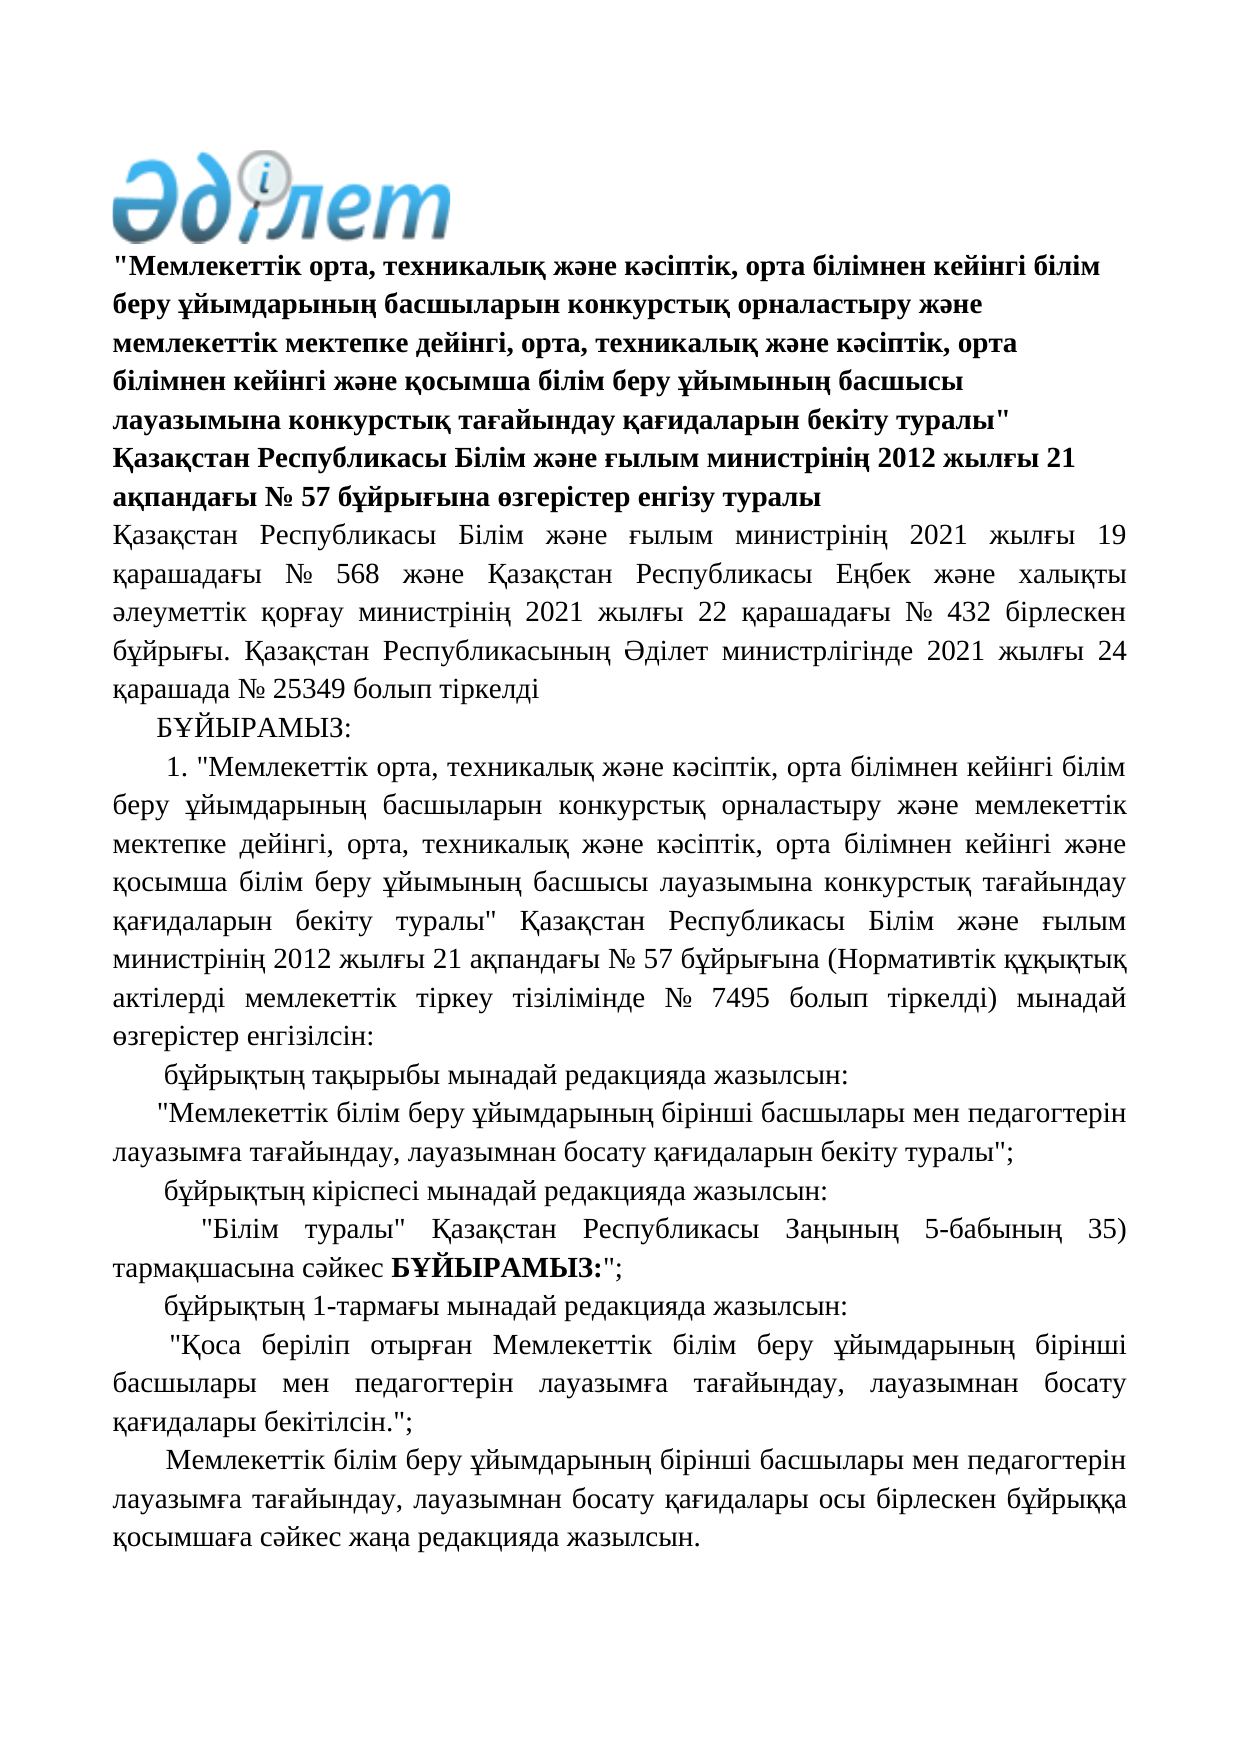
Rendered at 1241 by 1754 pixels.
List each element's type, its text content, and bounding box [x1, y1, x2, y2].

text 1. "Мемлекеттік орта, техникалық және кәсіптік, орта білімнен кейінгі білім беру ұйымдарының басшыларын конкурстық орналастыру және мемлекеттік мектепке дейінгі, орта, техникалық және кәсіптік, орта білімнен кейінгі және қосымша білім беру ұйымының басшысы лауазымына конкурстық тағайындау қағидаларын бекіту туралы" Қазақстан Республикасы Білім және ғылым министрінің 2012 жылғы 21 ақпандағы № 57 бұйрығына (Нормативтік құқықтық актілерді мемлекеттік тіркеу тізілімінде № 7495 болып тіркелді) мынадай өзгерістер енгізілсін: [112, 749, 1128, 1052]
text "Мемлекеттік білім беру ұйымдарының бірінші басшылары мен педагогтерін лауазымға тағайындау, лауазымнан босату қағидаларын бекіту туралы"; [112, 1096, 1128, 1168]
text Мемлекеттік білім беру ұйымдарының бірінші басшылары мен педагогтерін лауазымға тағайындау, лауазымнан босату қағидалары осы бірлескен бұйрыққа қосымшаға сәйкес жаңа редакцияда жазылсын. [112, 1442, 1128, 1553]
text бұйрықтың 1-тармағы мынадай редакцияда жазылсын: [112, 1288, 1128, 1322]
text "Білім туралы" Қазақстан Республикасы Заңының 5-бабының 35) тармақшасына сәйкес БҰЙЫРАМЫЗ:"; [112, 1211, 1128, 1283]
text бұйрықтың тақырыбы мынадай редакцияда жазылсын: [112, 1057, 1128, 1091]
text БҰЙЫРАМЫЗ: [112, 710, 1128, 744]
text бұйрықтың кіріспесі мынадай редакцияда жазылсын: [112, 1173, 1128, 1206]
text "Мемлекеттік орта, техникалық және кәсіптік, орта білімнен кейінгі білім беру ұйымдарының басшыларын конкурстық орналастыру және мемлекеттік мектепке дейінгі, орта, техникалық және кәсіптік, орта білімнен кейінгі және қосымша білім беру ұйымының басшысы лауазымына конкурстық тағайындау қағидаларын бекіту туралы" Қазақстан Республикасы Білім және ғылым министрінің 2012 жылғы 21 ақпандағы № 57 бұйрығына өзгерістер енгізу туралы [112, 248, 1128, 512]
text Қазақстан Республикасы Білім және ғылым министрінің 2021 жылғы 19 қарашадағы № 568 және Қазақстан Республикасы Еңбек және халықты әлеуметтік қорғау министрінің 2021 жылғы 22 қарашадағы № 432 бірлескен бұйрығы. Қазақстан Республикасының Әділет министрлігінде 2021 жылғы 24 қарашада № 25349 болып тіркелді [112, 517, 1128, 705]
text "Қоса беріліп отырған Мемлекеттік білім беру ұйымдарының бірінші басшылары мен педагогтерін лауазымға тағайындау, лауазымнан босату қағидалары бекітілсін."; [112, 1327, 1128, 1437]
picture [112, 150, 451, 244]
